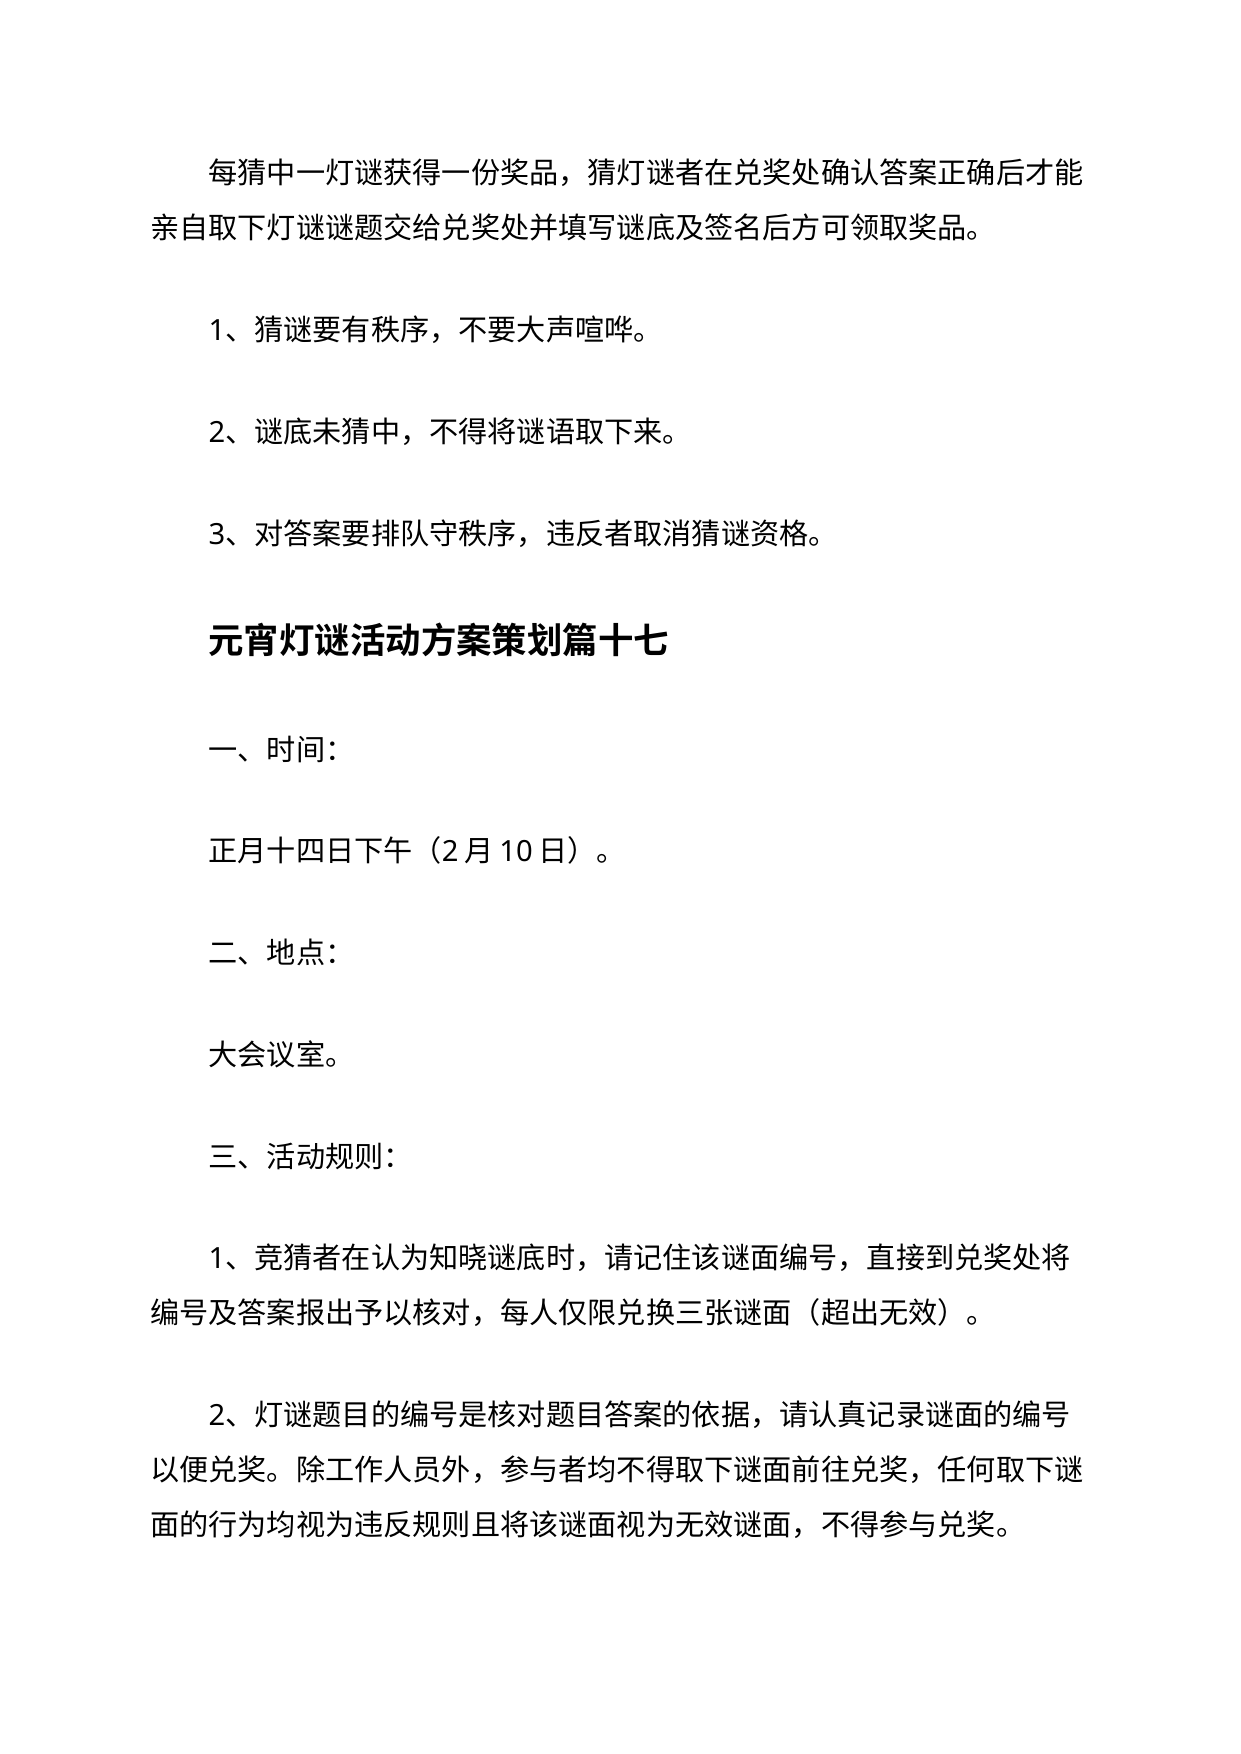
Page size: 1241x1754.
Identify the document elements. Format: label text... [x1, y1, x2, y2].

text 1、猜谜要有秩序，不要大声喧哗。 [150, 307, 1090, 349]
text 每猜中一灯谜获得一份奖品，猜灯谜者在兑奖处确认答案正确后才能亲自取下灯谜谜题交给兑奖处并填写谜底及签名后方可领取奖品。 [150, 150, 1090, 247]
text 元宵灯谜活动方案策划篇十七 [150, 613, 1090, 664]
text 正月十四日下午（2月10日）。 [150, 828, 1090, 870]
text 1、竞猜者在认为知晓谜底时，请记住该谜面编号，直接到兑奖处将编号及答案报出予以核对，每人仅限兑换三张谜面（超出无效）。 [150, 1235, 1090, 1332]
text 大会议室。 [150, 1032, 1090, 1074]
text 二、地点： [150, 930, 1090, 972]
text 2、谜底未猜中，不得将谜语取下来。 [150, 409, 1090, 451]
text 3、对答案要排队守秩序，违反者取消猜谜资格。 [150, 511, 1090, 553]
text 一、时间： [150, 726, 1090, 768]
text 2、灯谜题目的编号是核对题目答案的依据，请认真记录谜面的编号以便兑奖。除工作人员外，参与者均不得取下谜面前往兑奖，任何取下谜面的行为均视为违反规则且将该谜面视为无效谜面，不得参与兑奖。 [150, 1392, 1090, 1544]
text 三、活动规则： [150, 1133, 1090, 1176]
